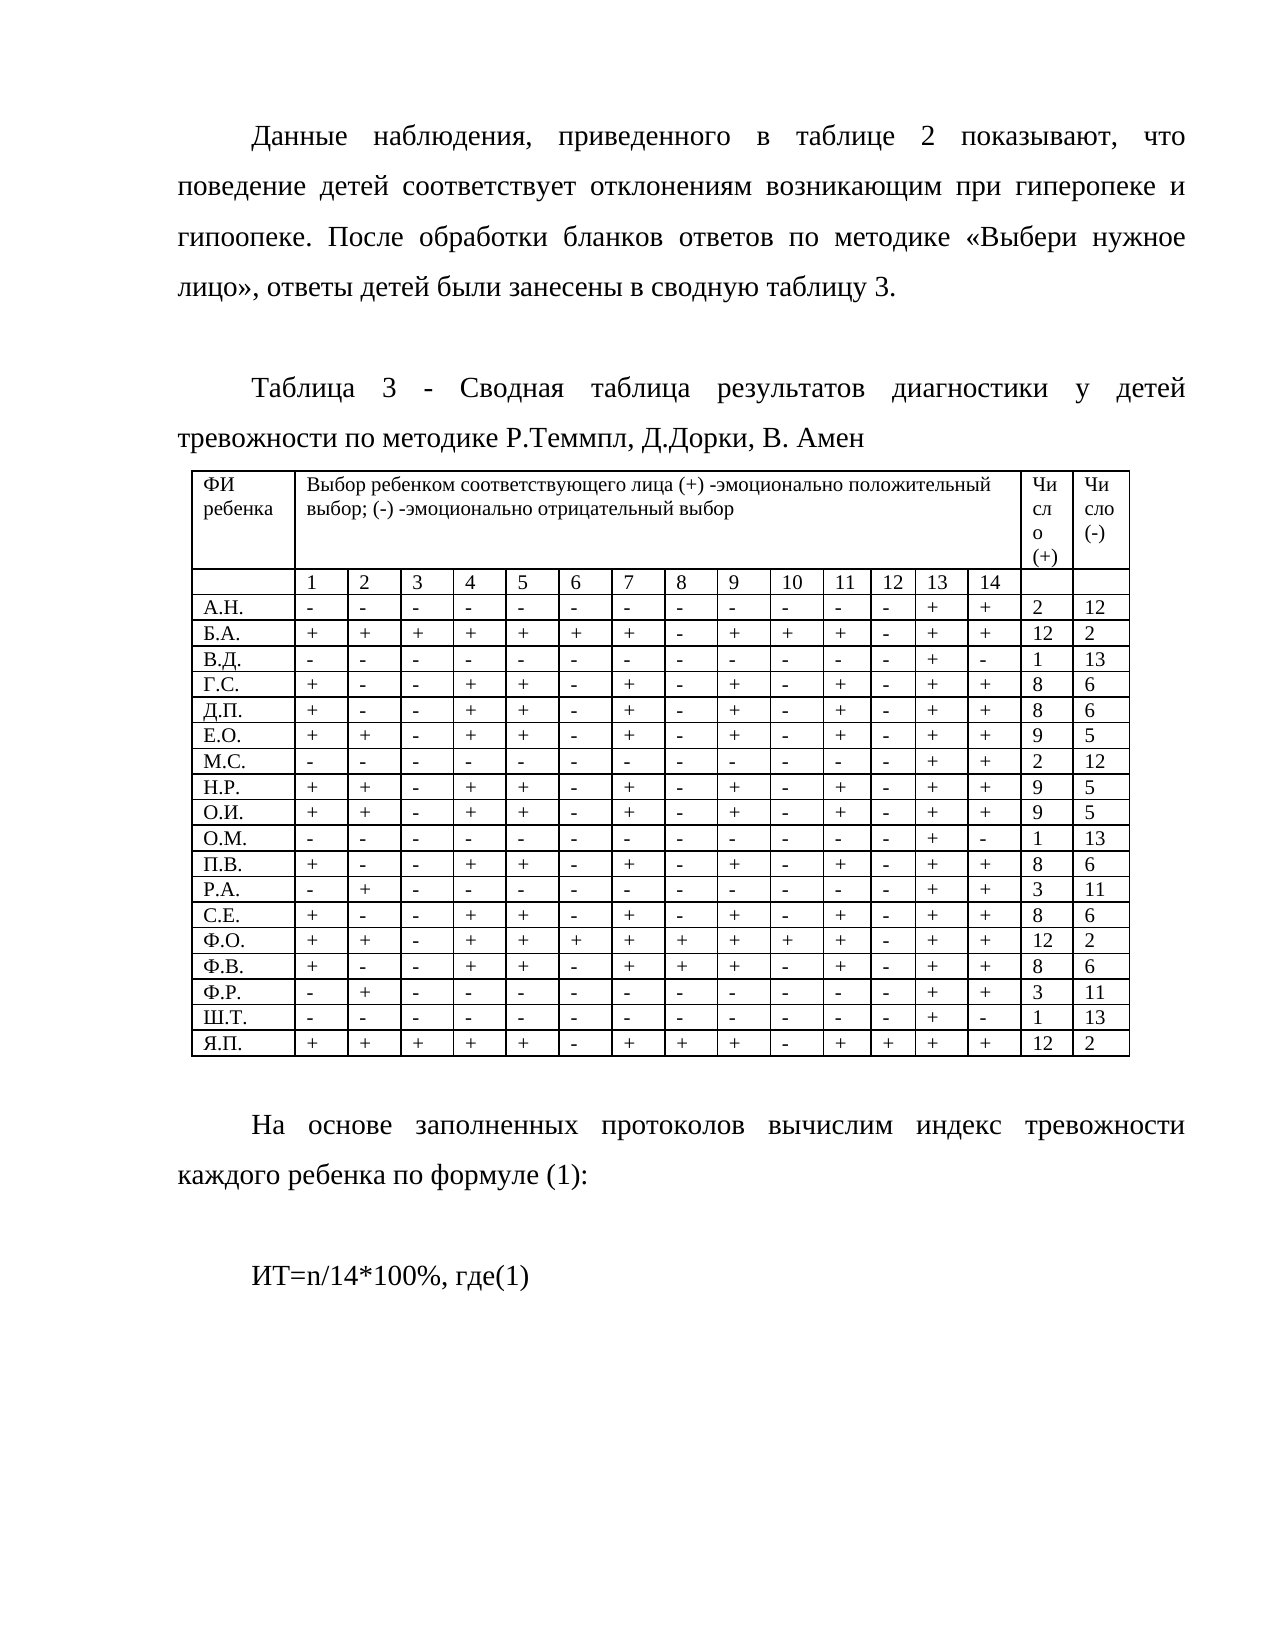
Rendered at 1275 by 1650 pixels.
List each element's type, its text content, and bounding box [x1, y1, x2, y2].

table_cell - [402, 749, 453, 773]
table_cell - [771, 672, 823, 696]
table_cell + [718, 903, 770, 927]
table_cell + [613, 698, 664, 722]
table_cell + [349, 621, 400, 645]
table_cell 13 [916, 570, 967, 594]
table_cell - [296, 749, 347, 773]
table_cell - [507, 749, 558, 773]
table_cell + [507, 800, 558, 824]
table_cell [1022, 570, 1072, 594]
table_cell - [666, 852, 717, 876]
table_cell Г.С. [193, 672, 294, 696]
table_cell - [560, 749, 611, 773]
table_cell - [872, 749, 915, 773]
table_header ФИ ребенка [193, 472, 294, 568]
table_cell 6 [560, 570, 611, 594]
table_cell - [872, 903, 915, 927]
table_cell + [824, 928, 870, 952]
table_cell + [718, 928, 770, 952]
table_cell 2 [1074, 928, 1129, 952]
table_cell - [824, 877, 870, 901]
table_cell + [916, 800, 967, 824]
table_cell - [402, 672, 453, 696]
table_cell + [454, 928, 505, 952]
text Данные наблюдения, приведенного в таблице 2 показывают, что поведение детей соответствует отклонениям возникающим при гиперопеке и гипоопеке. После обработки бланков ответов по методике «Выбери нужное лицо», ответы детей были занесены в сводную таблицу 3. [177, 118, 1186, 303]
table_cell - [872, 723, 915, 747]
table_cell - [666, 698, 717, 722]
table_cell - [402, 852, 453, 876]
table_cell 8 [1022, 672, 1072, 696]
table_cell + [916, 621, 967, 645]
table_cell Б.А. [193, 621, 294, 645]
table_cell - [666, 595, 717, 619]
table_cell 10 [771, 570, 823, 594]
table_cell - [349, 826, 400, 850]
table_cell - [718, 749, 770, 773]
table_cell + [916, 928, 967, 952]
table_cell + [916, 877, 967, 901]
table_cell - [454, 749, 505, 773]
table_cell + [666, 928, 717, 952]
table_cell + [296, 954, 347, 978]
table_cell - [771, 903, 823, 927]
table_cell + [771, 621, 823, 645]
table_cell М.С. [193, 749, 294, 773]
table_cell + [916, 647, 967, 671]
table_cell + [969, 595, 1020, 619]
table_cell + [613, 852, 664, 876]
table_cell + [296, 928, 347, 952]
table_cell 3 [402, 570, 453, 594]
table_cell П.В. [193, 852, 294, 876]
table_cell + [454, 1031, 505, 1055]
table_cell 7 [613, 570, 664, 594]
table_cell + [613, 775, 664, 799]
table_cell + [296, 775, 347, 799]
table_cell + [824, 775, 870, 799]
table_cell - [666, 877, 717, 901]
table_cell Е.О. [193, 723, 294, 747]
table_cell - [824, 595, 870, 619]
table_cell - [454, 595, 505, 619]
table_cell + [296, 698, 347, 722]
table_cell + [718, 954, 770, 978]
table_cell - [296, 826, 347, 850]
table_cell 3 [1022, 980, 1072, 1004]
table_cell - [613, 595, 664, 619]
text На основе заполненных протоколов вычислим индекс тревожности каждого ребенка по формуле (1): [177, 1107, 1186, 1191]
table_cell Ф.О. [193, 928, 294, 952]
table_cell - [771, 954, 823, 978]
table_cell + [969, 775, 1020, 799]
table_cell 2 [1074, 1031, 1129, 1055]
table_cell - [771, 749, 823, 773]
table_cell - [718, 877, 770, 901]
table_cell - [296, 647, 347, 671]
table_cell Ф.Р. [193, 980, 294, 1004]
table_cell + [402, 621, 453, 645]
table_cell - [666, 647, 717, 671]
table_cell 1 [296, 570, 347, 594]
table_cell - [349, 1005, 400, 1029]
table_cell 12 [872, 570, 915, 594]
table_cell - [402, 928, 453, 952]
table_cell - [560, 698, 611, 722]
table_cell - [666, 903, 717, 927]
table_cell + [916, 903, 967, 927]
table_cell 2 [1022, 595, 1072, 619]
table_cell 12 [1022, 621, 1072, 645]
table_cell - [872, 826, 915, 850]
table_cell - [718, 826, 770, 850]
text Таблица 3 - Сводная таблица результатов диагностики у детей тревожности по методике Р.Теммпл, Д.Дорки, В. Амен [177, 370, 1186, 453]
table_cell 12 [1022, 928, 1072, 952]
table_cell - [507, 647, 558, 671]
table_cell + [969, 698, 1020, 722]
table_cell - [666, 1005, 717, 1029]
table_cell - [560, 775, 611, 799]
table_cell + [969, 954, 1020, 978]
table_cell 9 [1022, 723, 1072, 747]
table_cell + [560, 928, 611, 952]
table_cell - [872, 800, 915, 824]
table_cell + [454, 903, 505, 927]
table_cell + [613, 621, 664, 645]
table_cell + [872, 1031, 915, 1055]
table_cell + [824, 852, 870, 876]
table_cell + [916, 723, 967, 747]
table_cell + [969, 621, 1020, 645]
table_cell Я.П. [193, 1031, 294, 1055]
table_cell + [507, 723, 558, 747]
table_cell - [454, 877, 505, 901]
table_cell - [872, 928, 915, 952]
table_cell Д.П. [193, 698, 294, 722]
table_cell - [507, 1005, 558, 1029]
table_cell - [402, 775, 453, 799]
table_header Число (+) [1022, 472, 1072, 568]
table_cell - [771, 826, 823, 850]
table_cell + [824, 672, 870, 696]
table_cell + [718, 1031, 770, 1055]
table_cell - [872, 852, 915, 876]
table_cell - [666, 980, 717, 1004]
table_cell 9 [718, 570, 770, 594]
table_cell - [771, 698, 823, 722]
table_cell - [771, 775, 823, 799]
table_cell - [560, 954, 611, 978]
table_cell + [613, 800, 664, 824]
table_cell - [718, 595, 770, 619]
table_cell + [718, 852, 770, 876]
table_cell 8 [1022, 852, 1072, 876]
table_cell - [560, 800, 611, 824]
table_cell 2 [1074, 621, 1129, 645]
table_cell 8 [666, 570, 717, 594]
table_cell - [771, 877, 823, 901]
table_cell - [296, 877, 347, 901]
table_cell 3 [1022, 877, 1072, 901]
table_cell + [349, 980, 400, 1004]
table_cell + [296, 800, 347, 824]
table_cell + [349, 877, 400, 901]
table_cell + [916, 1031, 967, 1055]
table_cell + [916, 954, 967, 978]
table_cell + [916, 698, 967, 722]
table_cell - [560, 672, 611, 696]
table_cell - [969, 647, 1020, 671]
table_cell + [454, 723, 505, 747]
table_cell - [349, 698, 400, 722]
table_cell В.Д. [193, 647, 294, 671]
table_cell + [824, 1031, 870, 1055]
table_cell А.Н. [193, 595, 294, 619]
table_cell О.М. [193, 826, 294, 850]
table_cell + [296, 672, 347, 696]
table_cell + [454, 698, 505, 722]
table_cell + [349, 800, 400, 824]
table_cell 9 [1022, 800, 1072, 824]
table_cell + [454, 672, 505, 696]
table_cell + [613, 723, 664, 747]
table_cell + [916, 749, 967, 773]
table_cell + [824, 621, 870, 645]
table_cell 13 [1074, 1005, 1129, 1029]
table_cell + [349, 928, 400, 952]
table_cell - [824, 826, 870, 850]
table_cell - [507, 595, 558, 619]
table_cell - [613, 826, 664, 850]
table_cell + [916, 980, 967, 1004]
table_cell 6 [1074, 954, 1129, 978]
table_cell - [969, 826, 1020, 850]
table_cell + [296, 852, 347, 876]
table_cell Ф.В. [193, 954, 294, 978]
table_cell - [560, 1005, 611, 1029]
table_cell - [454, 980, 505, 1004]
table_cell - [666, 749, 717, 773]
table_cell + [916, 775, 967, 799]
table_cell 1 [1022, 826, 1072, 850]
table_cell + [916, 826, 967, 850]
table_cell + [969, 877, 1020, 901]
table_cell - [349, 749, 400, 773]
table_cell + [969, 723, 1020, 747]
table_cell - [402, 800, 453, 824]
table_cell - [402, 595, 453, 619]
table_cell + [916, 1005, 967, 1029]
table_cell + [969, 1031, 1020, 1055]
table_cell + [969, 903, 1020, 927]
table_cell 8 [1022, 954, 1072, 978]
table_cell 9 [1022, 775, 1072, 799]
text ИТ=n/14*100%, где(1) [177, 1258, 1186, 1291]
table_cell + [507, 775, 558, 799]
table_cell - [349, 647, 400, 671]
table_cell - [613, 877, 664, 901]
table_cell [1074, 570, 1129, 594]
table_cell - [349, 954, 400, 978]
table_cell + [454, 954, 505, 978]
table_cell + [613, 672, 664, 696]
table_cell + [824, 903, 870, 927]
table_cell - [771, 1005, 823, 1029]
table_cell - [872, 647, 915, 671]
table_cell + [824, 698, 870, 722]
table_cell - [771, 852, 823, 876]
table_cell + [718, 621, 770, 645]
table_cell + [507, 928, 558, 952]
table_cell + [969, 980, 1020, 1004]
table_cell + [969, 928, 1020, 952]
table_cell 14 [969, 570, 1020, 594]
table_cell - [560, 1031, 611, 1055]
table_cell - [718, 980, 770, 1004]
table_cell 11 [824, 570, 870, 594]
table_cell 5 [1074, 800, 1129, 824]
table_cell - [402, 647, 453, 671]
table_cell - [872, 672, 915, 696]
table_cell - [872, 1005, 915, 1029]
table_cell + [916, 672, 967, 696]
table_cell - [872, 980, 915, 1004]
table_cell + [718, 698, 770, 722]
table_cell - [560, 826, 611, 850]
table_cell - [402, 1005, 453, 1029]
table_cell + [969, 672, 1020, 696]
table_cell О.И. [193, 800, 294, 824]
table_cell 11 [1074, 877, 1129, 901]
table_cell 11 [1074, 980, 1129, 1004]
table_cell - [560, 980, 611, 1004]
table_cell - [771, 1031, 823, 1055]
table_cell + [824, 954, 870, 978]
table_cell 13 [1074, 826, 1129, 850]
table_cell + [507, 852, 558, 876]
table_cell + [916, 595, 967, 619]
table_cell - [560, 595, 611, 619]
table_cell + [771, 928, 823, 952]
table_cell - [872, 775, 915, 799]
table_cell - [969, 1005, 1020, 1029]
table_cell - [507, 826, 558, 850]
table_cell + [349, 1031, 400, 1055]
table_cell 6 [1074, 698, 1129, 722]
table_cell - [349, 852, 400, 876]
table_cell 8 [1022, 903, 1072, 927]
table_header Выбор ребенком соответствующего лица (+) -эмоционально положительный выбор; (-) -эмоционально отрицательный выбор [296, 472, 1020, 568]
table_cell - [454, 647, 505, 671]
table_cell - [872, 877, 915, 901]
table_cell + [969, 749, 1020, 773]
table_cell - [507, 877, 558, 901]
table_cell - [613, 647, 664, 671]
table_cell + [916, 852, 967, 876]
table_cell - [771, 647, 823, 671]
table_header Число (-) [1074, 472, 1129, 568]
table_cell - [666, 826, 717, 850]
table_cell Н.Р. [193, 775, 294, 799]
table_cell + [613, 928, 664, 952]
table_cell - [872, 954, 915, 978]
table_cell - [666, 775, 717, 799]
table_cell - [824, 749, 870, 773]
table_cell - [402, 877, 453, 901]
table_cell - [613, 1005, 664, 1029]
table_cell - [824, 1005, 870, 1029]
table_cell 13 [1074, 647, 1129, 671]
table_cell + [507, 1031, 558, 1055]
table_cell + [824, 800, 870, 824]
table_cell - [296, 980, 347, 1004]
table_cell + [718, 800, 770, 824]
table_cell + [507, 698, 558, 722]
table_cell + [718, 723, 770, 747]
table_cell + [296, 903, 347, 927]
table_cell + [507, 672, 558, 696]
table_cell - [454, 826, 505, 850]
table_cell - [402, 826, 453, 850]
table_cell + [969, 800, 1020, 824]
table_cell + [454, 775, 505, 799]
table_cell - [560, 647, 611, 671]
table_cell + [824, 723, 870, 747]
table_cell - [666, 800, 717, 824]
table_cell - [771, 595, 823, 619]
table_cell + [296, 1031, 347, 1055]
table_cell - [402, 980, 453, 1004]
table_cell + [507, 954, 558, 978]
table_cell + [349, 723, 400, 747]
table_cell - [771, 723, 823, 747]
table_cell 12 [1074, 595, 1129, 619]
table_cell - [454, 1005, 505, 1029]
table_cell - [771, 980, 823, 1004]
table_cell 4 [454, 570, 505, 594]
table_cell 1 [1022, 1005, 1072, 1029]
table_cell + [454, 621, 505, 645]
table_cell - [613, 980, 664, 1004]
table_cell С.Е. [193, 903, 294, 927]
table_cell + [666, 1031, 717, 1055]
table_cell - [560, 877, 611, 901]
table_cell 2 [1022, 749, 1072, 773]
table_cell + [666, 954, 717, 978]
table_cell - [718, 1005, 770, 1029]
table_cell - [872, 621, 915, 645]
table_cell + [613, 903, 664, 927]
table_cell - [666, 621, 717, 645]
table_cell - [666, 723, 717, 747]
table_cell + [349, 775, 400, 799]
table_cell 5 [507, 570, 558, 594]
table_cell 12 [1022, 1031, 1072, 1055]
table_cell - [402, 903, 453, 927]
table_cell + [507, 903, 558, 927]
table_cell - [349, 595, 400, 619]
table_cell - [296, 595, 347, 619]
table_cell - [507, 980, 558, 1004]
table_cell 6 [1074, 852, 1129, 876]
table_cell + [402, 1031, 453, 1055]
table_cell 6 [1074, 903, 1129, 927]
table_cell - [349, 903, 400, 927]
table_cell + [296, 621, 347, 645]
table_cell 8 [1022, 698, 1072, 722]
table_cell - [560, 723, 611, 747]
table_cell + [560, 621, 611, 645]
table_cell - [872, 698, 915, 722]
table_cell 2 [349, 570, 400, 594]
table_cell 12 [1074, 749, 1129, 773]
table_cell 5 [1074, 723, 1129, 747]
table_cell + [969, 852, 1020, 876]
table_cell 5 [1074, 775, 1129, 799]
table_cell - [613, 749, 664, 773]
table_cell + [296, 723, 347, 747]
table_cell - [872, 595, 915, 619]
table_cell - [824, 980, 870, 1004]
table_cell 6 [1074, 672, 1129, 696]
table_cell + [613, 954, 664, 978]
table_cell - [560, 903, 611, 927]
table_cell + [718, 672, 770, 696]
table_cell + [454, 800, 505, 824]
table_cell - [349, 672, 400, 696]
table_cell - [666, 672, 717, 696]
table_cell - [718, 647, 770, 671]
table_cell - [296, 1005, 347, 1029]
table_cell Р.А. [193, 877, 294, 901]
table_cell 1 [1022, 647, 1072, 671]
table_cell Ш.Т. [193, 1005, 294, 1029]
table_cell + [718, 775, 770, 799]
table_cell - [560, 852, 611, 876]
table_cell + [507, 621, 558, 645]
table_cell + [613, 1031, 664, 1055]
table_cell - [402, 723, 453, 747]
table_cell - [402, 954, 453, 978]
table_cell - [771, 800, 823, 824]
table_cell [193, 570, 294, 594]
table_cell - [402, 698, 453, 722]
table_cell - [824, 647, 870, 671]
table_cell + [454, 852, 505, 876]
